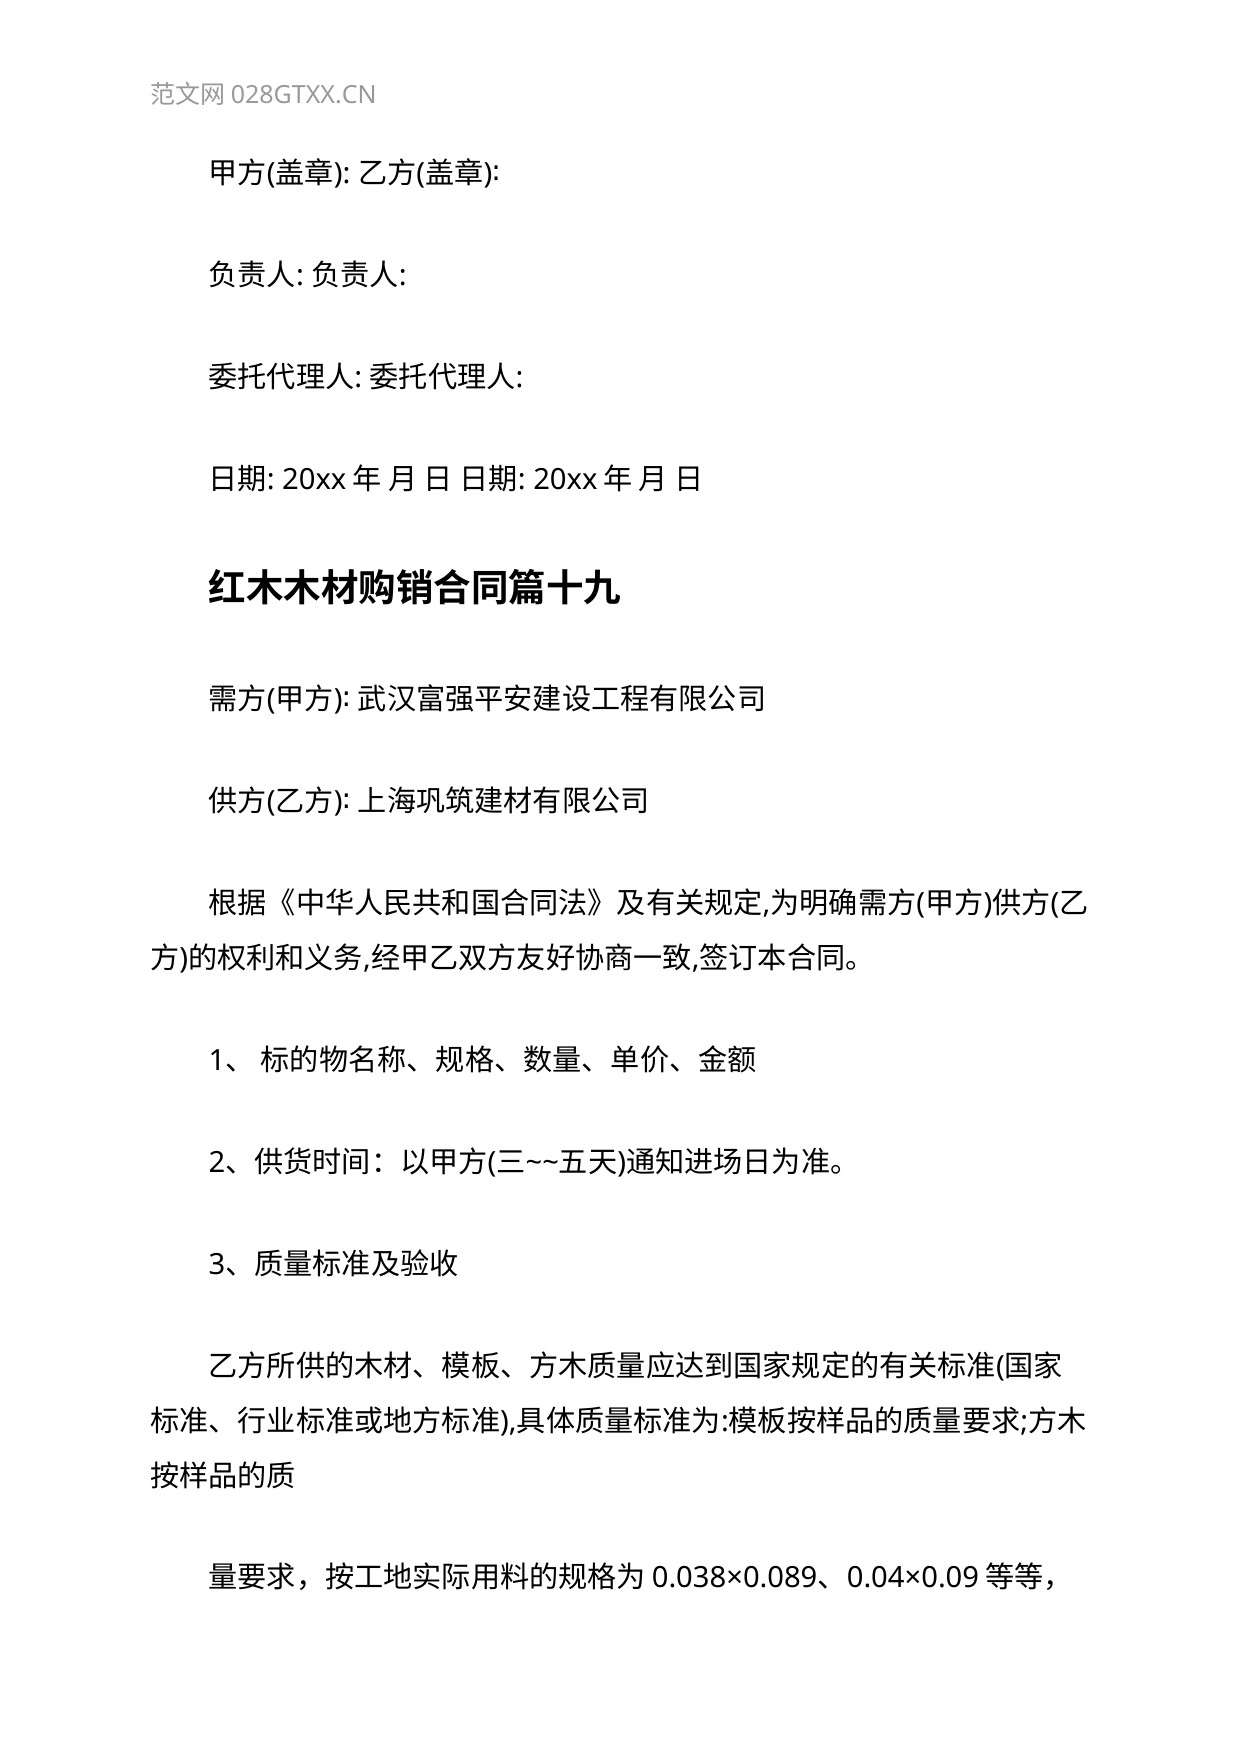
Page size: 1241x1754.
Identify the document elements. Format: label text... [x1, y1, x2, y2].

text 供方(乙方)∶ 上海巩筑建材有限公司 [150, 777, 1090, 820]
text 日期: 20xx年 月 日 日期: 20xx年 月 日 [150, 456, 1090, 498]
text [150, 1554, 1090, 1596]
text 3、质量标准及验收 [150, 1240, 1090, 1283]
text 甲方(盖章): 乙方(盖章)∶ [150, 150, 1090, 192]
text 乙方所供的木材、模板、方木质量应达到国家规定的有关标准(国家标准、行业标准或地方标准),具体质量标准为:模板按样品的质量要求;方木按样品的质 [150, 1342, 1090, 1494]
text 1、 标的物名称、规格、数量、单价、金额 [150, 1036, 1090, 1079]
text 2、供货时间：以甲方(三~~五天)通知进场日为准。 [150, 1138, 1090, 1181]
text 根据《中华人民共和国合同法》及有关规定,为明确需方(甲方)供方(乙方)的权利和义务,经甲乙双方友好协商一致,签订本合同。 [150, 879, 1090, 977]
text 需方(甲方)∶ 武汉富强平安建设工程有限公司 [150, 675, 1090, 718]
text 委托代理人: 委托代理人: [150, 354, 1090, 396]
text 红木木材购销合同篇十九 [150, 558, 1090, 612]
text 负责人: 负责人: [150, 252, 1090, 294]
